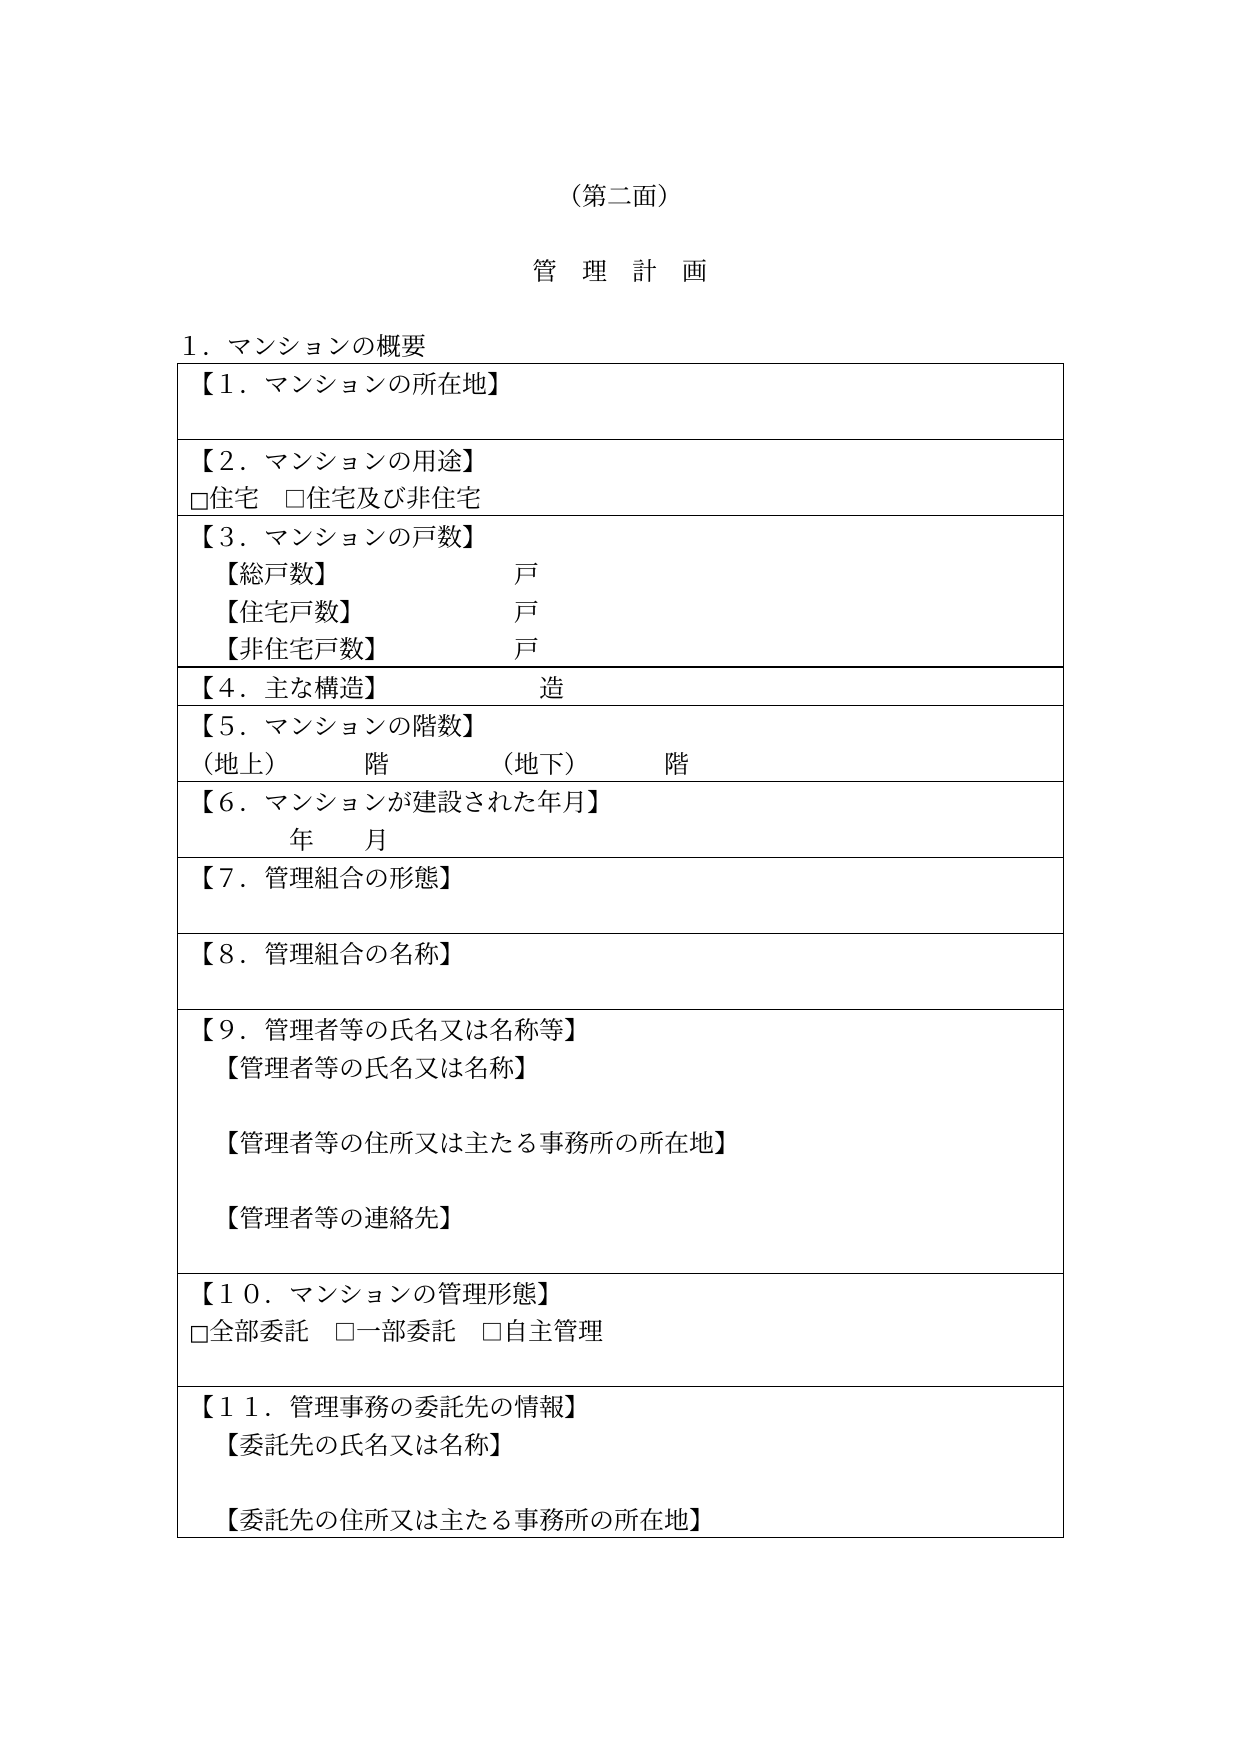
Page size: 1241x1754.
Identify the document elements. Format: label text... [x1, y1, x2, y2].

text （第二面） [177, 176, 1063, 213]
table_cell 【２．マンションの用途】 □住宅 □住宅及び非住宅 [178, 440, 1063, 515]
table_cell 【３．マンションの戸数】 【総戸数】 戸 【住宅戸数】 戸 【非住宅戸数】 戸 [178, 516, 1063, 666]
table_cell 【９．管理者等の氏名又は名称等】 【管理者等の氏名又は名称】 【管理者等の住所又は主たる事務所の所在地】 【管理者等の連絡先】 [178, 1010, 1063, 1273]
table_cell 【１０．マンションの管理形態】 □全部委託 □一部委託 □自主管理 [178, 1274, 1063, 1386]
text 管 理 計 画 [177, 251, 1063, 288]
text １．マンションの概要 [177, 326, 1063, 363]
table_cell 【４．主な構造】 造 [178, 668, 1063, 705]
table_cell 【７．管理組合の形態】 [178, 858, 1063, 933]
table_header 【１．マンションの所在地】 [178, 364, 1063, 439]
table_cell 【８．管理組合の名称】 [178, 934, 1063, 1009]
table_cell 【５．マンションの階数】 （地上） 階 （地下） 階 [178, 706, 1063, 781]
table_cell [178, 1387, 1063, 1537]
table_cell 【６．マンションが建設された年月】 年 月 [178, 782, 1063, 857]
